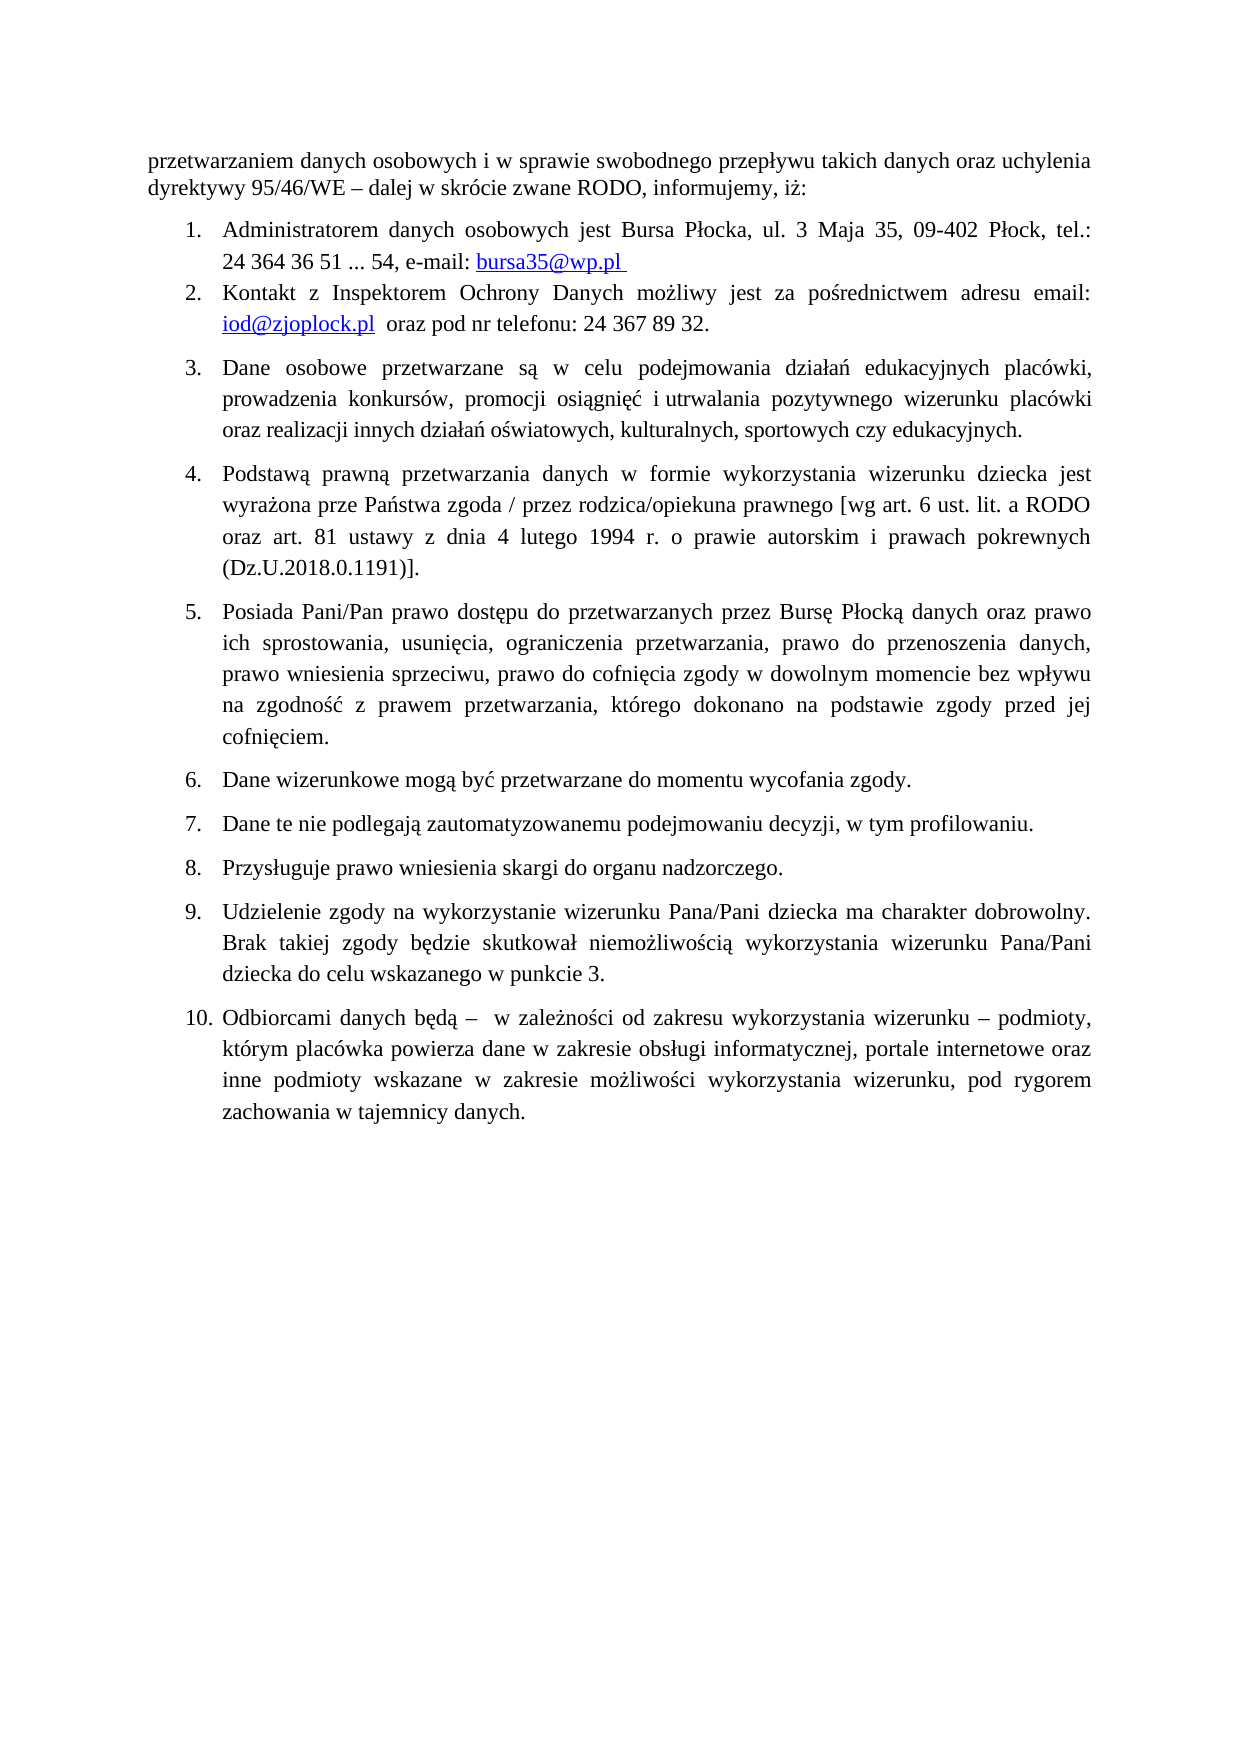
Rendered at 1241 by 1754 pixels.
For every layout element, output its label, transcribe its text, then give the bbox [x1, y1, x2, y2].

list Dane te nie podlegają zautomatyzowanemu podejmowaniu decyzji, w tym profilowaniu. [185, 807, 1093, 838]
list Kontakt z Inspektorem Ochrony Danych możliwy jest za pośrednictwem adresu email: iod@zjoplock.pl oraz pod nr telefonu: 24 367 89 32. [185, 275, 1093, 338]
list Administratorem danych osobowych jest Bursa Płocka, ul. 3 Maja 35, 09-402 Płock, tel.: 24 364 36 51 ... 54, e-mail: bursa35@wp.pl [185, 213, 1093, 275]
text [148, 148, 1093, 200]
list Przysługuje prawo wniesienia skargi do organu nadzorczego. [185, 850, 1093, 882]
list Dane osobowe przetwarzane są w celu podejmowania działań edukacyjnych placówki, prowadzenia konkursów, promocji osiągnięć i utrwalania pozytywnego wizerunku placówki oraz realizacji innych działań oświatowych, kulturalnych, sportowych czy edukacyjnych. [185, 350, 1093, 444]
list Udzielenie zgody na wykorzystanie wizerunku Pana/Pani dziecka ma charakter dobrowolny. Brak takiej zgody będzie skutkował niemożliwością wykorzystania wizerunku Pana/Pani dziecka do celu wskazanego w punkcie 3. [185, 894, 1093, 988]
list Odbiorcami danych będą – w zależności od zakresu wykorzystania wizerunku – podmioty, którym placówka powierza dane w zakresie obsługi informatycznej, portale internetowe oraz inne podmioty wskazane w zakresie możliwości wykorzystania wizerunku, pod rygorem zachowania w tajemnicy danych. [185, 1000, 1093, 1125]
list Dane wizerunkowe mogą być przetwarzane do momentu wycofania zgody. [185, 763, 1093, 794]
list Posiada Pani/Pan prawo dostępu do przetwarzanych przez Bursę Płocką danych oraz prawo ich sprostowania, usunięcia, ograniczenia przetwarzania, prawo do przenoszenia danych, prawo wniesienia sprzeciwu, prawo do cofnięcia zgody w dowolnym momencie bez wpływu na zgodność z prawem przetwarzania, którego dokonano na podstawie zgody przed jej cofnięciem. [185, 594, 1093, 750]
list Podstawą prawną przetwarzania danych w formie wykorzystania wizerunku dziecka jest wyrażona prze Państwa zgoda / przez rodzica/opiekuna prawnego [wg art. 6 ust. lit. a RODO oraz art. 81 ustawy z dnia 4 lutego 1994 r. o prawie autorskim i prawach pokrewnych (Dz.U.2018.0.1191)]. [185, 457, 1093, 582]
